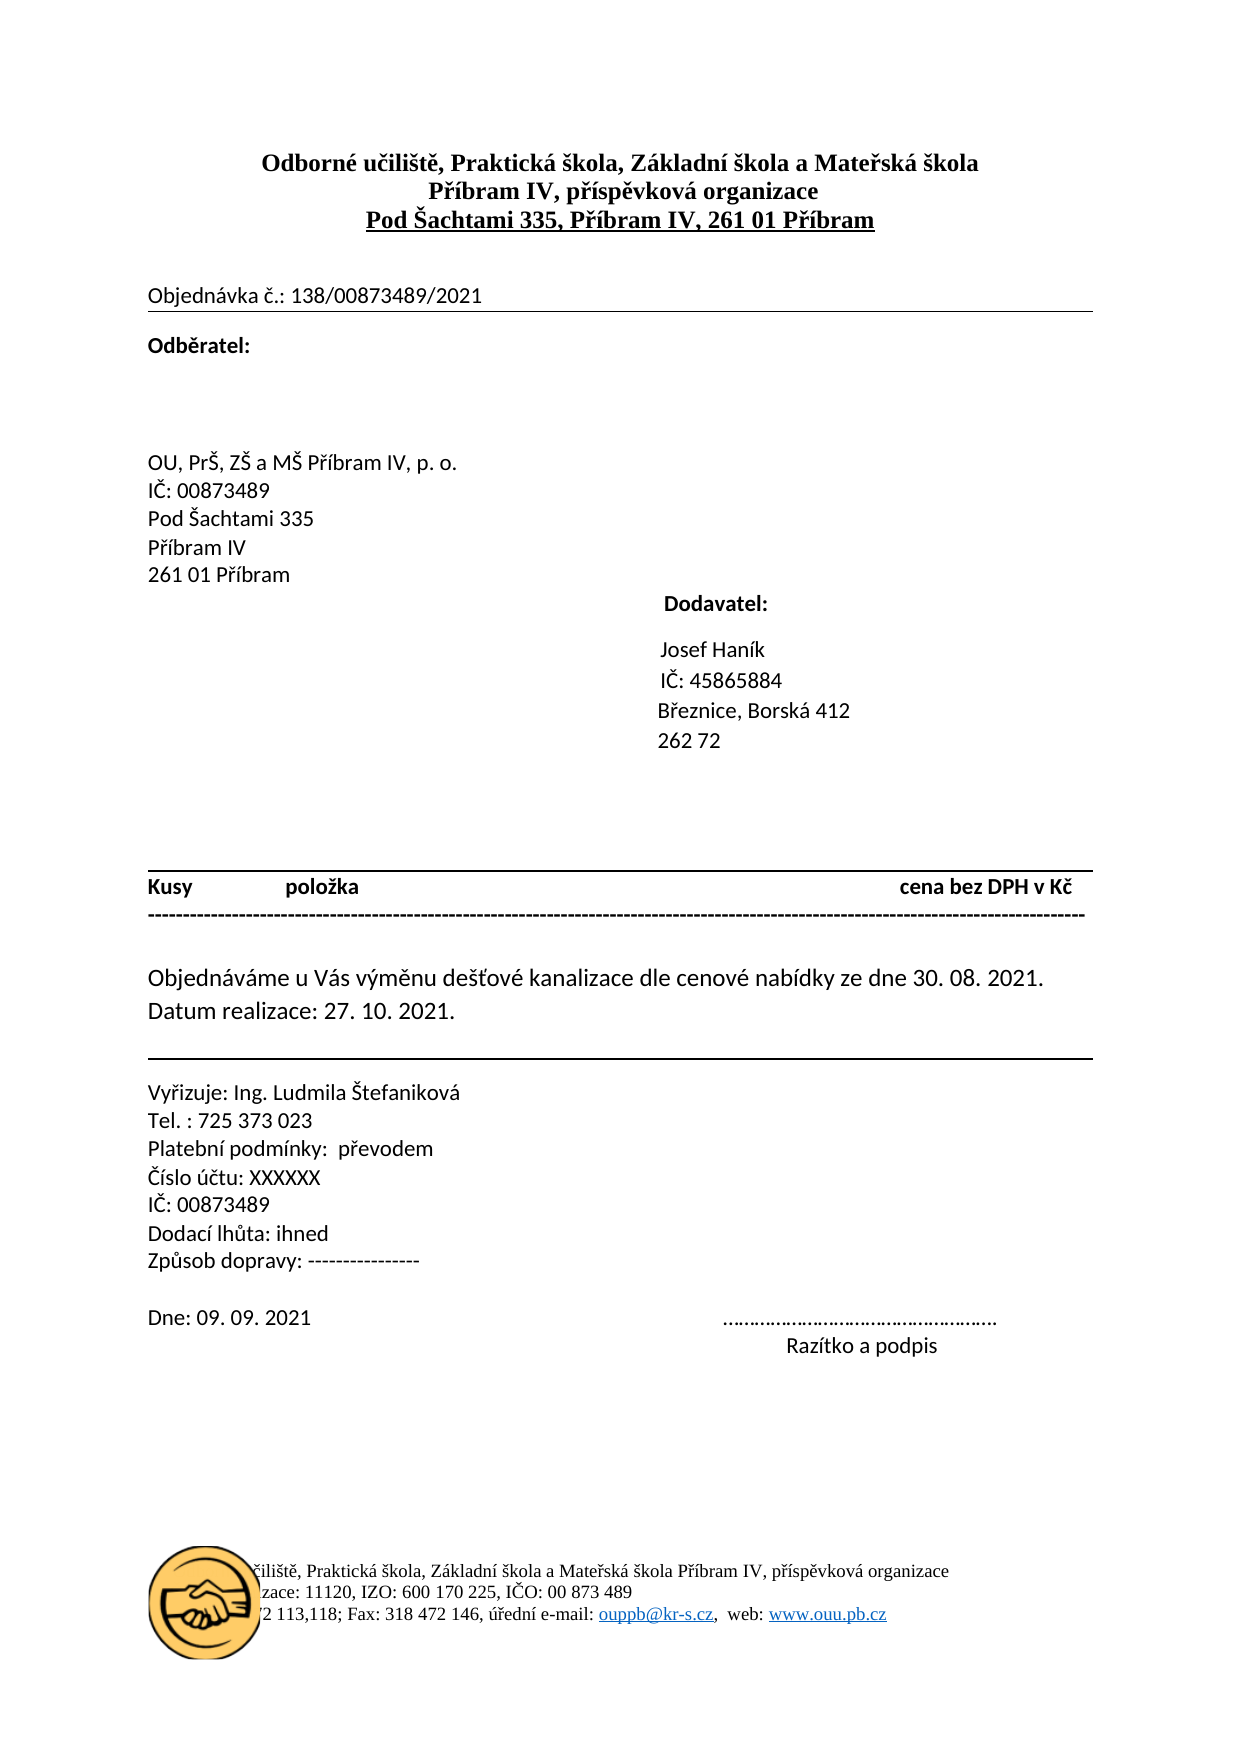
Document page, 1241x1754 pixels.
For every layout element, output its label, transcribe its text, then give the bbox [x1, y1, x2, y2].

text Pod Šachtami 335, Příbram IV, 261 01 Příbram [148, 205, 1093, 234]
text Dodavatel: [148, 589, 1093, 617]
text 261 01 Příbram [148, 561, 1093, 589]
text Odběratel: [148, 331, 1093, 359]
text Dodací lhůta: ihned [148, 1219, 1093, 1247]
text Dne: 09. 09. 2021 ……………………………………………. [148, 1303, 1093, 1331]
text OU, PrŠ, ZŠ a MŠ Příbram IV, p. o. [148, 448, 1093, 477]
text IČ: 45865884 [586, 666, 1093, 694]
text Kusy položka cena bez DPH v Kč [148, 872, 1093, 900]
text Vyřizuje: Ing. Ludmila Štefaniková [148, 1078, 1093, 1107]
text Pod Šachtami 335 [148, 504, 1093, 533]
text Tel. : 725 373 023 [148, 1107, 1093, 1134]
text Číslo účtu: XXXXXX [148, 1163, 1093, 1191]
text Platební podmínky: převodem [148, 1134, 1093, 1163]
text Josef Haník [660, 636, 1093, 663]
text 262 72 [148, 726, 1093, 754]
text Příbram IV [148, 533, 1093, 561]
text IČ: 00873489 [148, 1191, 1093, 1219]
text IČ: 00873489 [148, 477, 1093, 504]
text Objednáváme u Vás výměnu dešťové kanalizace dle cenové nabídky ze dne 30. 08. 2021. [148, 962, 1093, 993]
text Způsob dopravy: ---------------- [148, 1247, 1093, 1275]
text -------------------------------------------------------------------------------------------------------------------------------------- [148, 900, 1093, 928]
text Razítko a podpis [148, 1331, 1093, 1359]
text Datum realizace: 27. 10. 2021. [148, 995, 1093, 1026]
text Odborné učiliště, Praktická škola, Základní škola a Mateřská škola [148, 148, 1093, 176]
picture [147, 1546, 260, 1659]
text Příbram IV, příspěvková organizace [148, 176, 1093, 205]
text Březnice, Borská 412 [148, 696, 1093, 724]
text Objednávka č.: 138/00873489/2021 [148, 281, 1093, 311]
